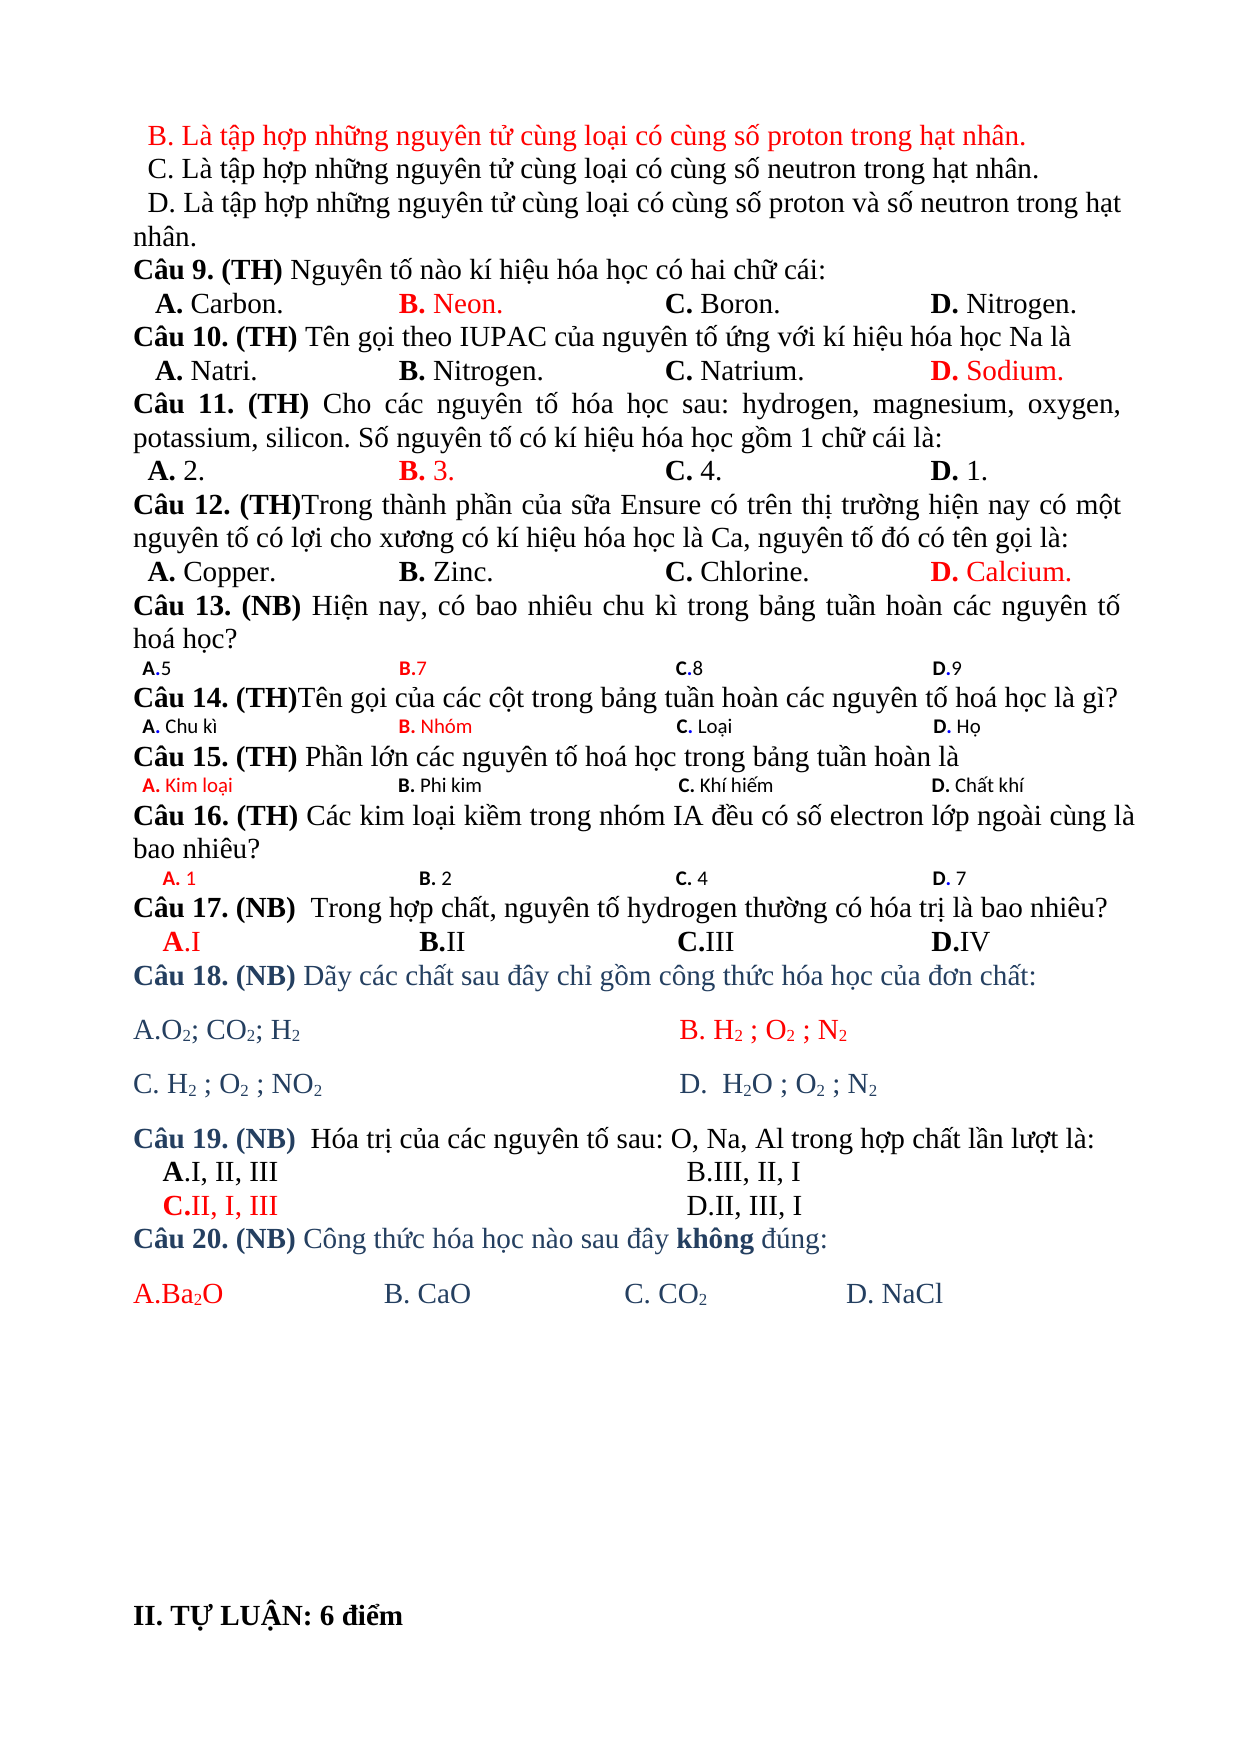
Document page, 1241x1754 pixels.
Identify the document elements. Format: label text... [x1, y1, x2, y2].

text D. Là tập hợp những nguyên tử cùng loại có cùng số proton và số neutron trong hạt nhân. [133, 185, 1122, 252]
text A. Natri. B. Nitrogen. C. Natrium. D. Sodium. [133, 353, 1122, 386]
table_header A. 1 [122, 865, 378, 891]
text C.II, I, III D.II, III, I [133, 1188, 1137, 1221]
table_header D. Chất khí [891, 773, 1148, 798]
table_header A.5 [122, 655, 378, 680]
table_header D. 7 [891, 865, 1148, 891]
text A. 2. B. 3. C. 4. D. 1. [133, 453, 1122, 487]
text B. Là tập hợp những nguyên tử cùng loại có cùng số proton trong hạt nhân. [133, 118, 1122, 152]
table_header D.9 [891, 655, 1148, 680]
table_header A. Chu kì [122, 714, 378, 739]
table_header C. 4 [635, 865, 891, 891]
table_header C. Loại [636, 714, 892, 739]
text Câu 12. (TH)Trong thành phần của sữa Ensure có trên thị trường hiện nay có một nguyên tố có lợi cho xương có kí hiệu hóa học là Ca, nguyên tố đó có tên gọi là: [133, 487, 1122, 554]
table_header C. Khí hiếm [633, 773, 891, 798]
text Câu 14. (TH)Tên gọi của các cột trong bảng tuần hoàn các nguyên tố hoá học là gì? [133, 680, 1137, 714]
table_header D. Họ [892, 714, 1148, 739]
table_header C.8 [635, 655, 891, 680]
table_header B. Phi kim [377, 773, 633, 798]
text Câu 13. (NB) Hiện nay, có bao nhiêu chu kì trong bảng tuần hoàn các nguyên tố hoá học? [133, 588, 1122, 655]
text A.I B.II C.III D.IV [133, 924, 1137, 958]
subtitle Câu 19. (NB) Hóa trị của các nguyên tố sau: O, Na, Al trong hợp chất lần lượt là: [133, 1121, 1137, 1154]
text A. Carbon. B. Neon. C. Boron. D. Nitrogen. [133, 286, 1122, 319]
text Câu 18. (NB) Dãy các chất sau đây chỉ gồm công thức hóa học của đơn chất: [133, 958, 1137, 991]
text II. TỰ LUẬN: 6 điểm [133, 1598, 1132, 1632]
text Câu 20. (NB) Công thức hóa học nào sau đây không đúng: [133, 1221, 1137, 1255]
table_header A. Kim loại [122, 773, 377, 798]
text Câu 9. (TH) Nguyên tố nào kí hiệu hóa học có hai chữ cái: [133, 252, 1122, 286]
text Câu 17. (NB) Trong hợp chất, nguyên tố hydrogen thường có hóa trị là bao nhiêu? [133, 891, 1137, 924]
text Câu 16. (TH) Các kim loại kiềm trong nhóm IA đều có số electron lớp ngoài cùng là bao nhiêu? [133, 798, 1137, 865]
text C. H2 ; O2 ; NO2 D. H2O ; O2 ; N2 [133, 1066, 1137, 1100]
text A. Copper. B. Zinc. C. Chlorine. D. Calcium. [133, 554, 1122, 588]
table_header B.7 [378, 655, 635, 680]
text Câu 15. (TH) Phần lớn các nguyên tố hoá học trong bảng tuần hoàn là [133, 739, 1137, 773]
table_header B. 2 [378, 865, 635, 891]
text A.Ba2O B. CaO C. CO2 D. NaCl [133, 1276, 1137, 1309]
text Câu 10. (TH) Tên gọi theo IUPAC của nguyên tố ứng với kí hiệu hóa học Na là [133, 319, 1122, 353]
text Câu 11. (TH) Cho các nguyên tố hóa học sau: hydrogen, magnesium, oxygen, potassium, silicon. Số nguyên tố có kí hiệu hóa học gồm 1 chữ cái là: [133, 386, 1122, 453]
text A.O2; CO2; H2 B. H2 ; O2 ; N2 [133, 1012, 1137, 1046]
text C. Là tập hợp những nguyên tử cùng loại có cùng số neutron trong hạt nhân. [133, 152, 1122, 185]
table_header B. Nhóm [378, 714, 636, 739]
text A.I, II, III B.III, II, I [133, 1154, 1137, 1188]
